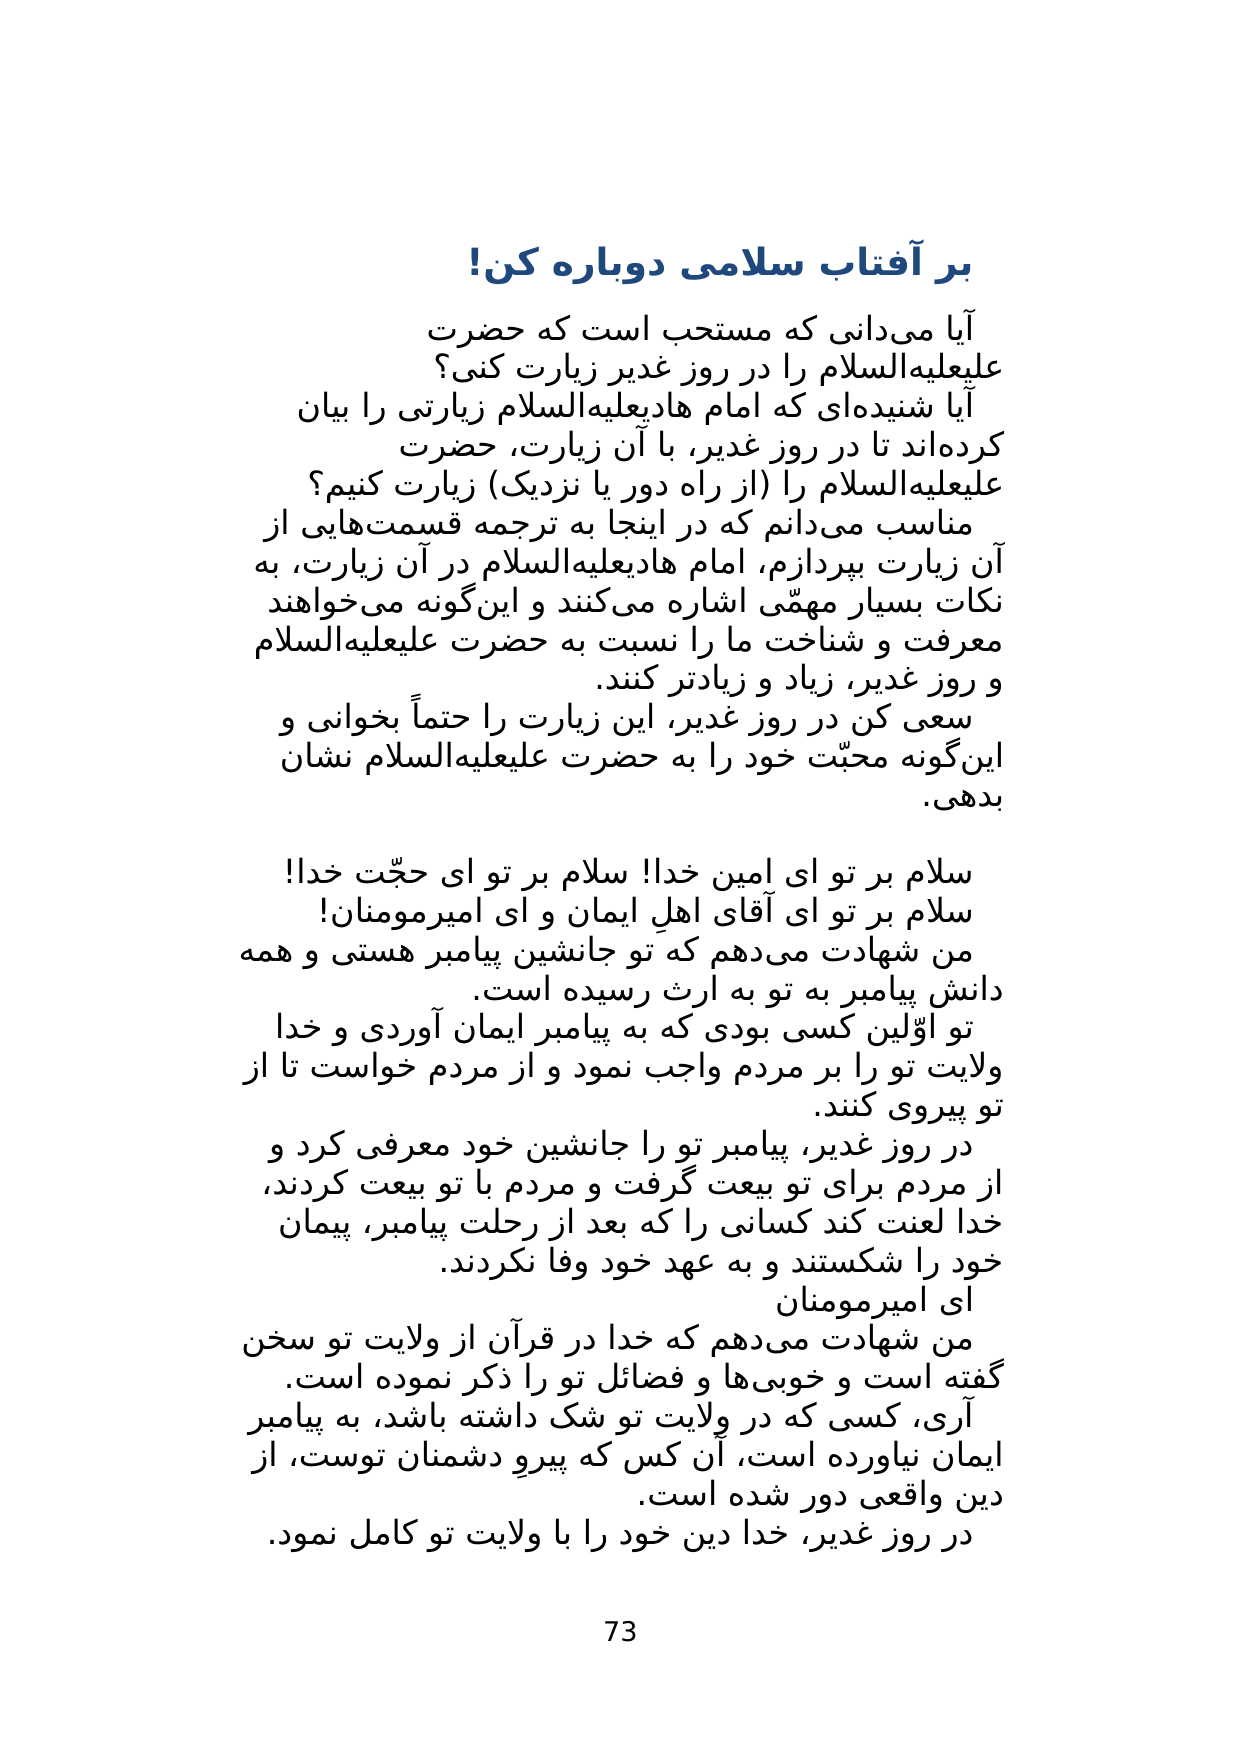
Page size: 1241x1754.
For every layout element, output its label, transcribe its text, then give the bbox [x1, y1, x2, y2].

text من شهادت می‌دهم که خدا در قرآن از ولایت تو سخن گفته است و خوبی‌ها و فضائل تو را ذکر نموده است. [236, 1319, 1004, 1397]
text در روز غدیر، پیامبر تو را جانشین خود معرفی کرد و از مردم برای تو بیعت گرفت و مردم با تو بیعت کردند، خدا لعنت کند کسانی را که بعد از رحلت پیامبر، پیمان خود را شکستند و به عهد خود وفا نکردند. [236, 1124, 1004, 1280]
text من شهادت می‌دهم که تو جانشین پیامبر هستی و همه دانش پیامبر به تو به ارث رسیده است. [236, 930, 1004, 1008]
text سعی کن در روز غدیر، این زیارت را حتماً بخوانی و این‌گونه محبّت خود را به حضرت علیعليه‌السلام نشان بدهی. [236, 698, 1004, 814]
text در روز غدیر، خدا دین خود را با ولایت تو کامل نمود. [236, 1513, 1004, 1552]
text آیا می‌دانی که مستحب است که حضرت علیعليه‌السلام را در روز غدیر زیارت کنی؟ [236, 309, 1004, 387]
text سلام بر تو ای امین خدا! سلام بر تو ای حجّت خدا! [236, 853, 1004, 891]
text تو اوّلین کسی بودی که به پیامبر ایمان آوردی و خدا ولایت تو را بر مردم واجب نمود و از مردم خواست تا از تو پیروی کنند. [236, 1008, 1004, 1124]
text آری، کسی که در ولایت تو شک داشته باشد، به پیامبر ایمان نیاورده است، آن کس که پیروِ دشمنان توست، از دین واقعی دور شده است. [236, 1397, 1004, 1513]
text ای امیرمومنان [236, 1280, 1004, 1319]
subtitle بر آفتاب سلامی دوباره کن! [236, 241, 1004, 284]
text مناسب می‌دانم که در اینجا به ترجمه قسمت‌هایی از آن زیارت بپردازم، امام هادیعليه‌السلام در آن زیارت، به نکات بسیار مهمّی اشاره می‌کنند و این‌گونه می‌خواهند معرفت و شناخت ما را نسبت به حضرت علیعليه‌السلام و روز غدیر، زیاد و زیادتر کنند. [236, 503, 1004, 698]
text سلام بر تو ای آقای اهلِ ایمان و ای امیرمومنان! [236, 891, 1004, 930]
text آیا شنیده‌ای که امام هادیعليه‌السلام زیارتی را بیان کرده‌اند تا در روز غدیر، با آن زیارت، حضرت علیعليه‌السلام را (از راه دور یا نزدیک) زیارت کنیم؟ [236, 387, 1004, 503]
